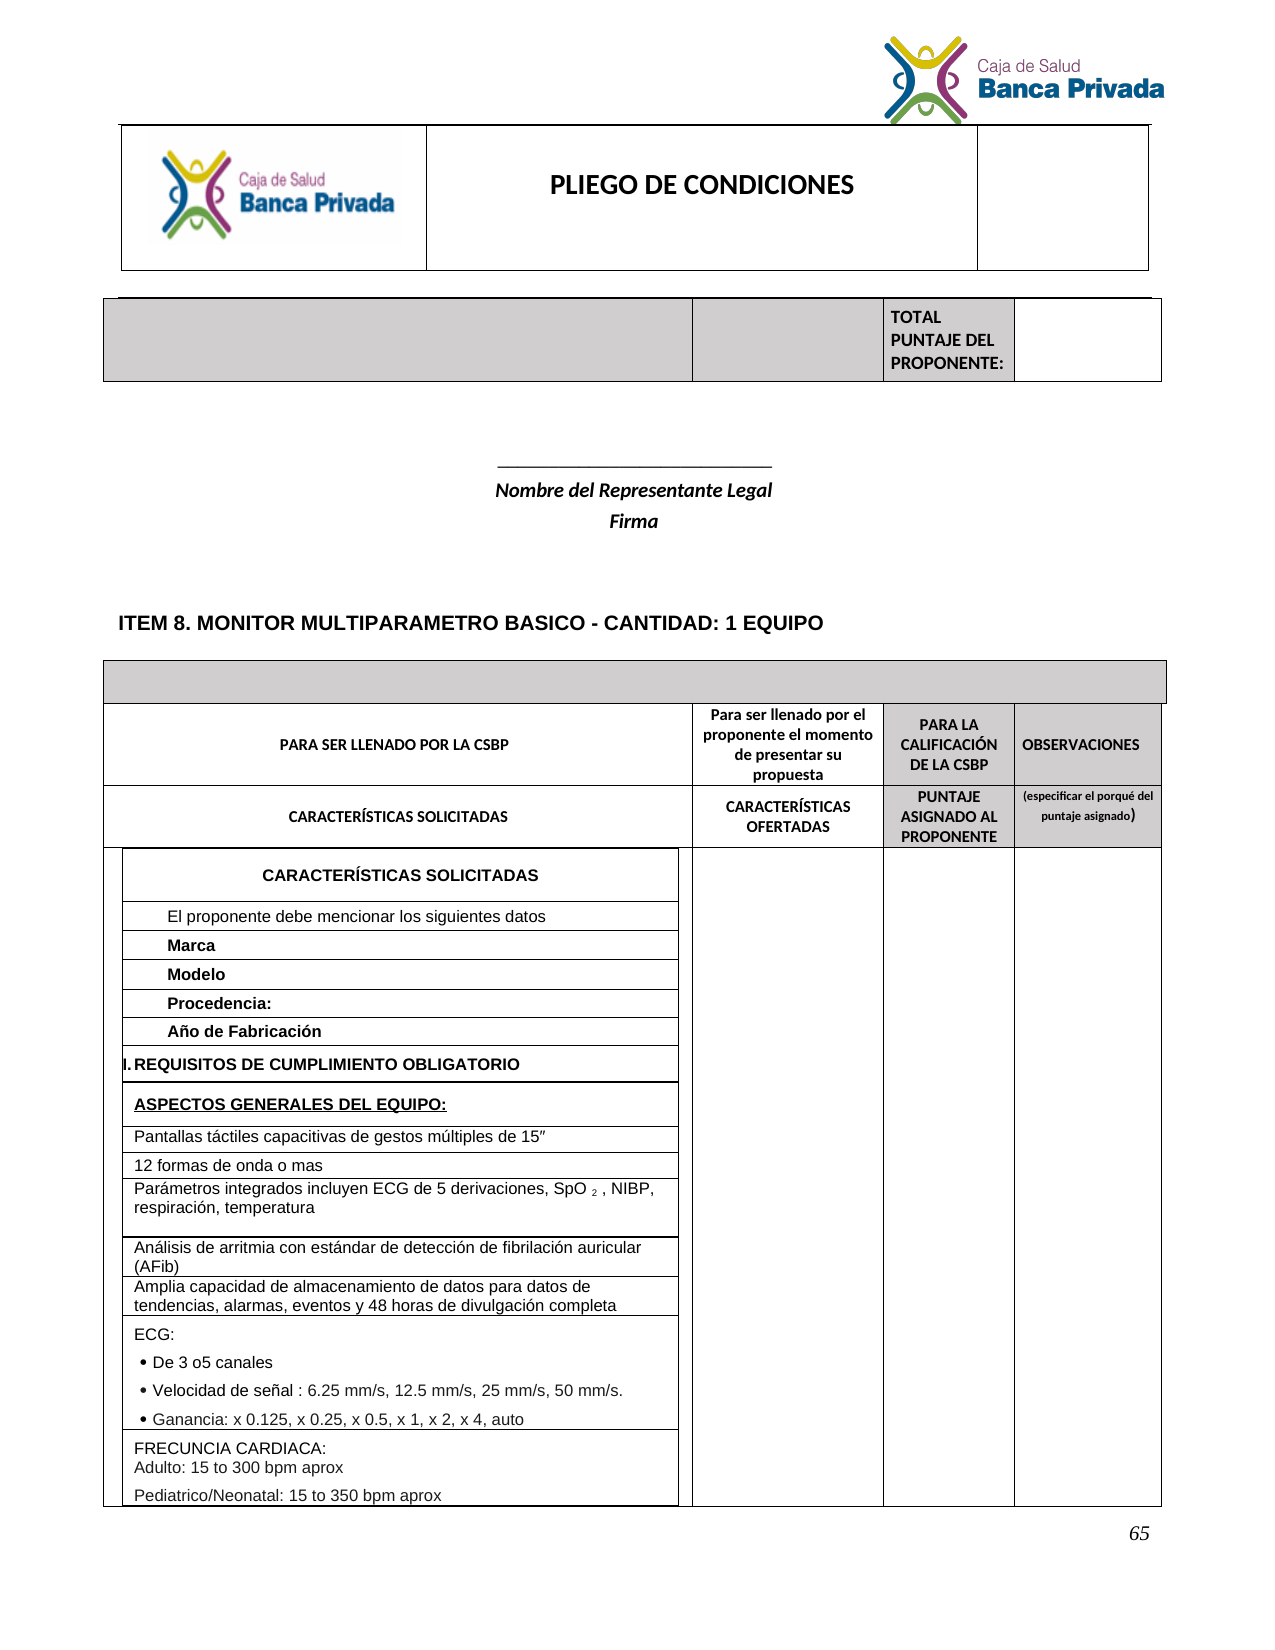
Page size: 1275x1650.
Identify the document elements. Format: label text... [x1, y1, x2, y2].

text Firma [118, 509, 1152, 534]
table_cell [1015, 299, 1161, 381]
text ___________________________ [118, 445, 1152, 471]
table_cell [123, 1046, 678, 1081]
table_cell [123, 849, 678, 901]
table_cell [104, 848, 122, 1506]
table_cell (especificar el porqué del puntaje asignado) [1015, 786, 1161, 847]
table_cell CARACTERÍSTICAS OFERTADAS [693, 786, 883, 847]
table_cell [123, 1018, 678, 1045]
picture [873, 126, 977, 135]
picture [147, 126, 403, 245]
table_cell TOTAL PUNTAJE DEL PROPONENTE: [884, 299, 1014, 381]
table_cell [123, 902, 678, 930]
table_cell PUNTAJE ASIGNADO AL PROPONENTE [884, 786, 1014, 847]
text Nombre del Representante Legal [118, 477, 1152, 502]
table_cell [123, 931, 678, 959]
table_cell [104, 299, 692, 381]
picture [978, 126, 1148, 135]
table_cell [1015, 848, 1161, 1506]
table_cell [123, 1277, 678, 1315]
table_cell [123, 1316, 678, 1429]
table_cell CARACTERÍSTICAS SOLICITADAS [104, 786, 692, 847]
table_cell [123, 960, 678, 989]
table_cell [884, 848, 1014, 1506]
table_cell [693, 848, 883, 1506]
table_cell PARA SER LLENADO POR LA CSBP [104, 704, 692, 785]
table_cell PARA LA CALIFICACIÓN DE LA CSBP [884, 704, 1014, 785]
table_cell [123, 1238, 678, 1276]
picture [873, 28, 1177, 135]
table_cell OBSERVACIONES [1015, 704, 1161, 785]
table_cell [693, 299, 883, 381]
table_cell Para ser llenado por el proponente el momento de presentar su propuesta [693, 704, 883, 785]
table_cell [123, 1127, 678, 1152]
table_cell [123, 1153, 678, 1178]
text ITEM 8. MONITOR MULTIPARAMETRO BASICO - CANTIDAD: 1 EQUIPO [118, 610, 1152, 634]
table_header [104, 661, 1166, 703]
table_cell [123, 1430, 678, 1505]
table_cell [679, 848, 692, 1506]
table_cell [123, 1083, 678, 1126]
table_cell [123, 990, 678, 1017]
table_cell [123, 1179, 678, 1236]
